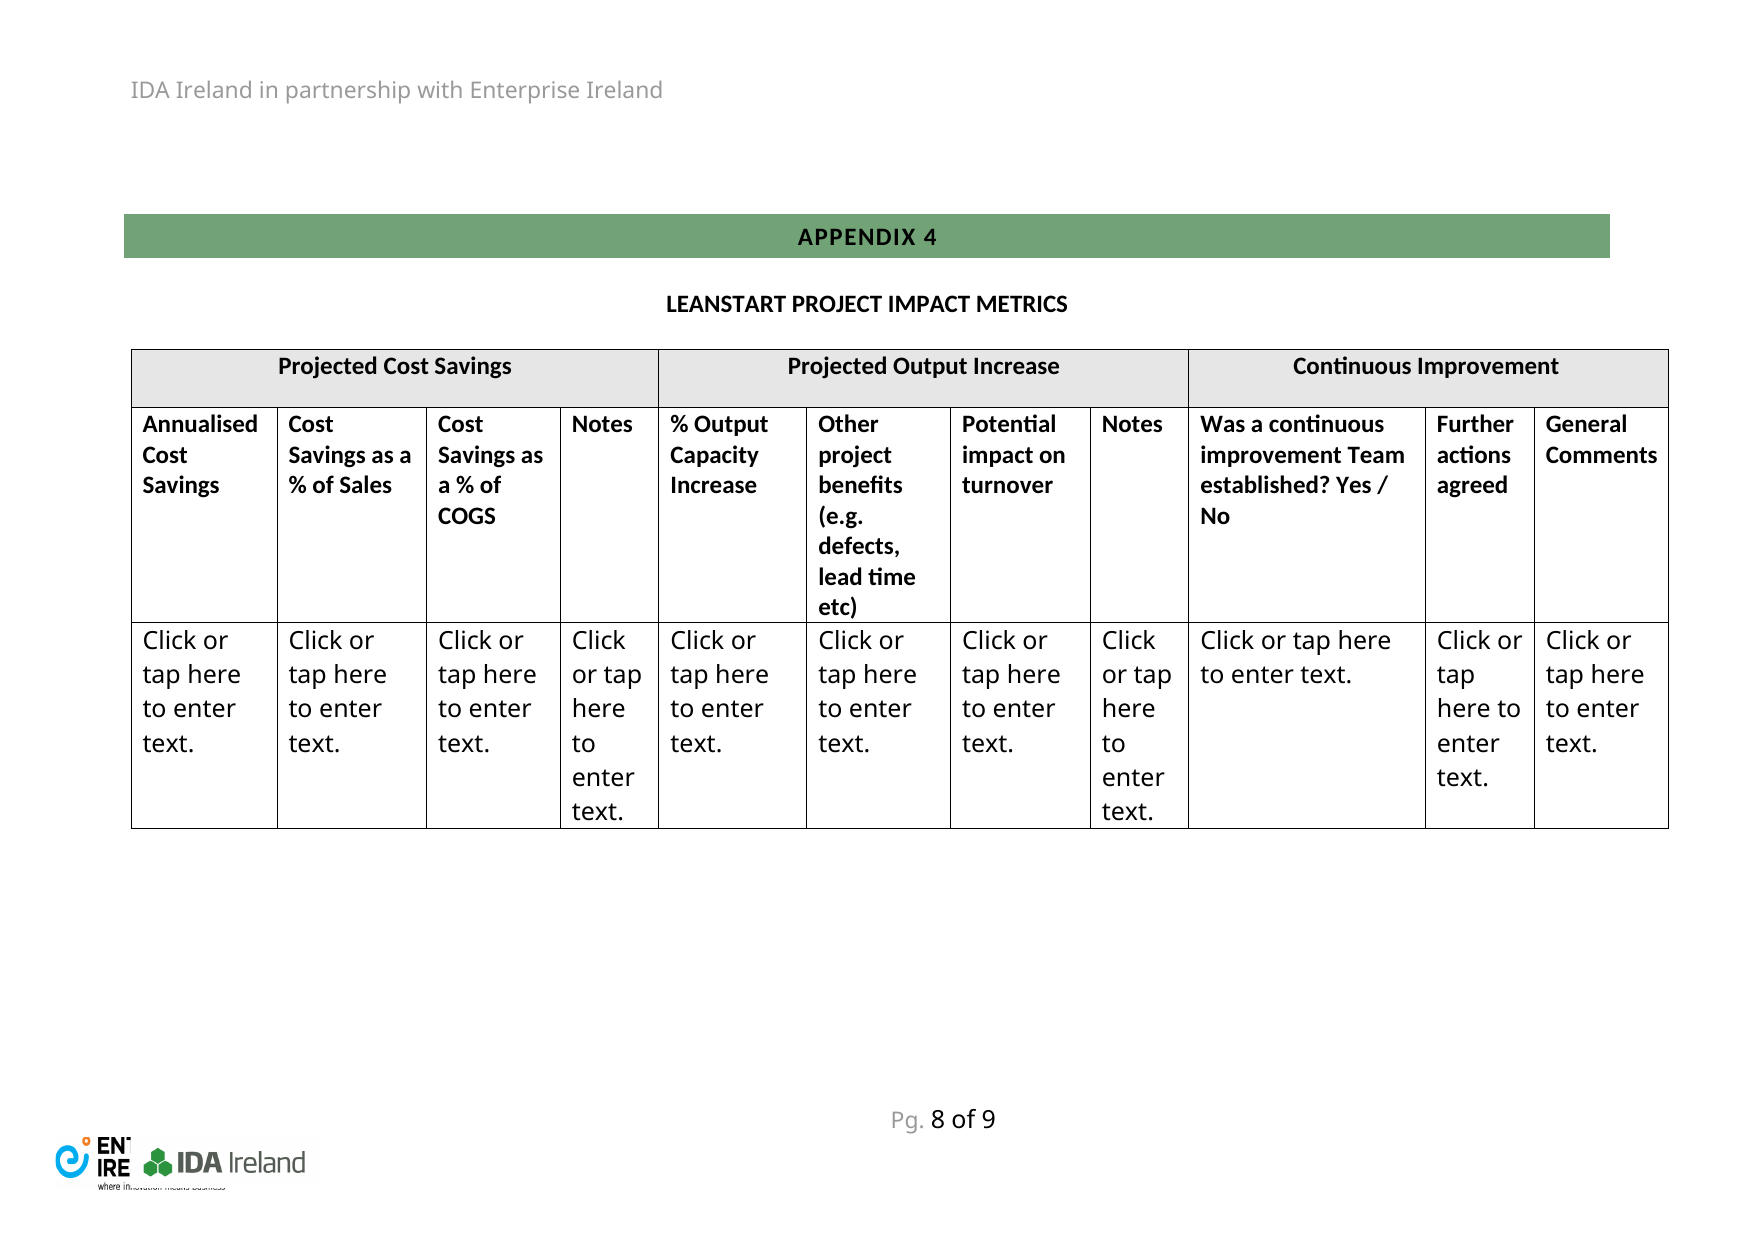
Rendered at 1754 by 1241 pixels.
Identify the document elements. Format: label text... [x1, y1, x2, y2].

table_cell % Output Capacity Increase [659, 408, 806, 622]
table_cell Other project benefits (e.g. defects, lead time etc) [807, 408, 950, 622]
table_cell Further actions agreed [1426, 408, 1534, 622]
table_header Projected Cost Savings [132, 350, 658, 407]
table_cell Annualised Cost Savings [132, 408, 277, 622]
subtitle Appendix 4 [131, 221, 1604, 251]
table_header Projected Output Increase [659, 350, 1188, 407]
table_cell Potential impact on turnover [951, 408, 1090, 622]
table_cell Was a continuous improvement Team established? Yes / No [1189, 408, 1425, 622]
table_header Continuous Improvement [1189, 350, 1668, 407]
table_cell Notes [1091, 408, 1188, 622]
text LeanStart Project Impact Metrics [131, 288, 1604, 319]
table_cell Notes [561, 408, 658, 622]
picture [55, 1136, 318, 1190]
table_cell Cost Savings as a % of Sales [278, 408, 426, 622]
table_cell General Comments [1535, 408, 1668, 622]
table_cell Cost Savings as a % of COGS [427, 408, 560, 622]
